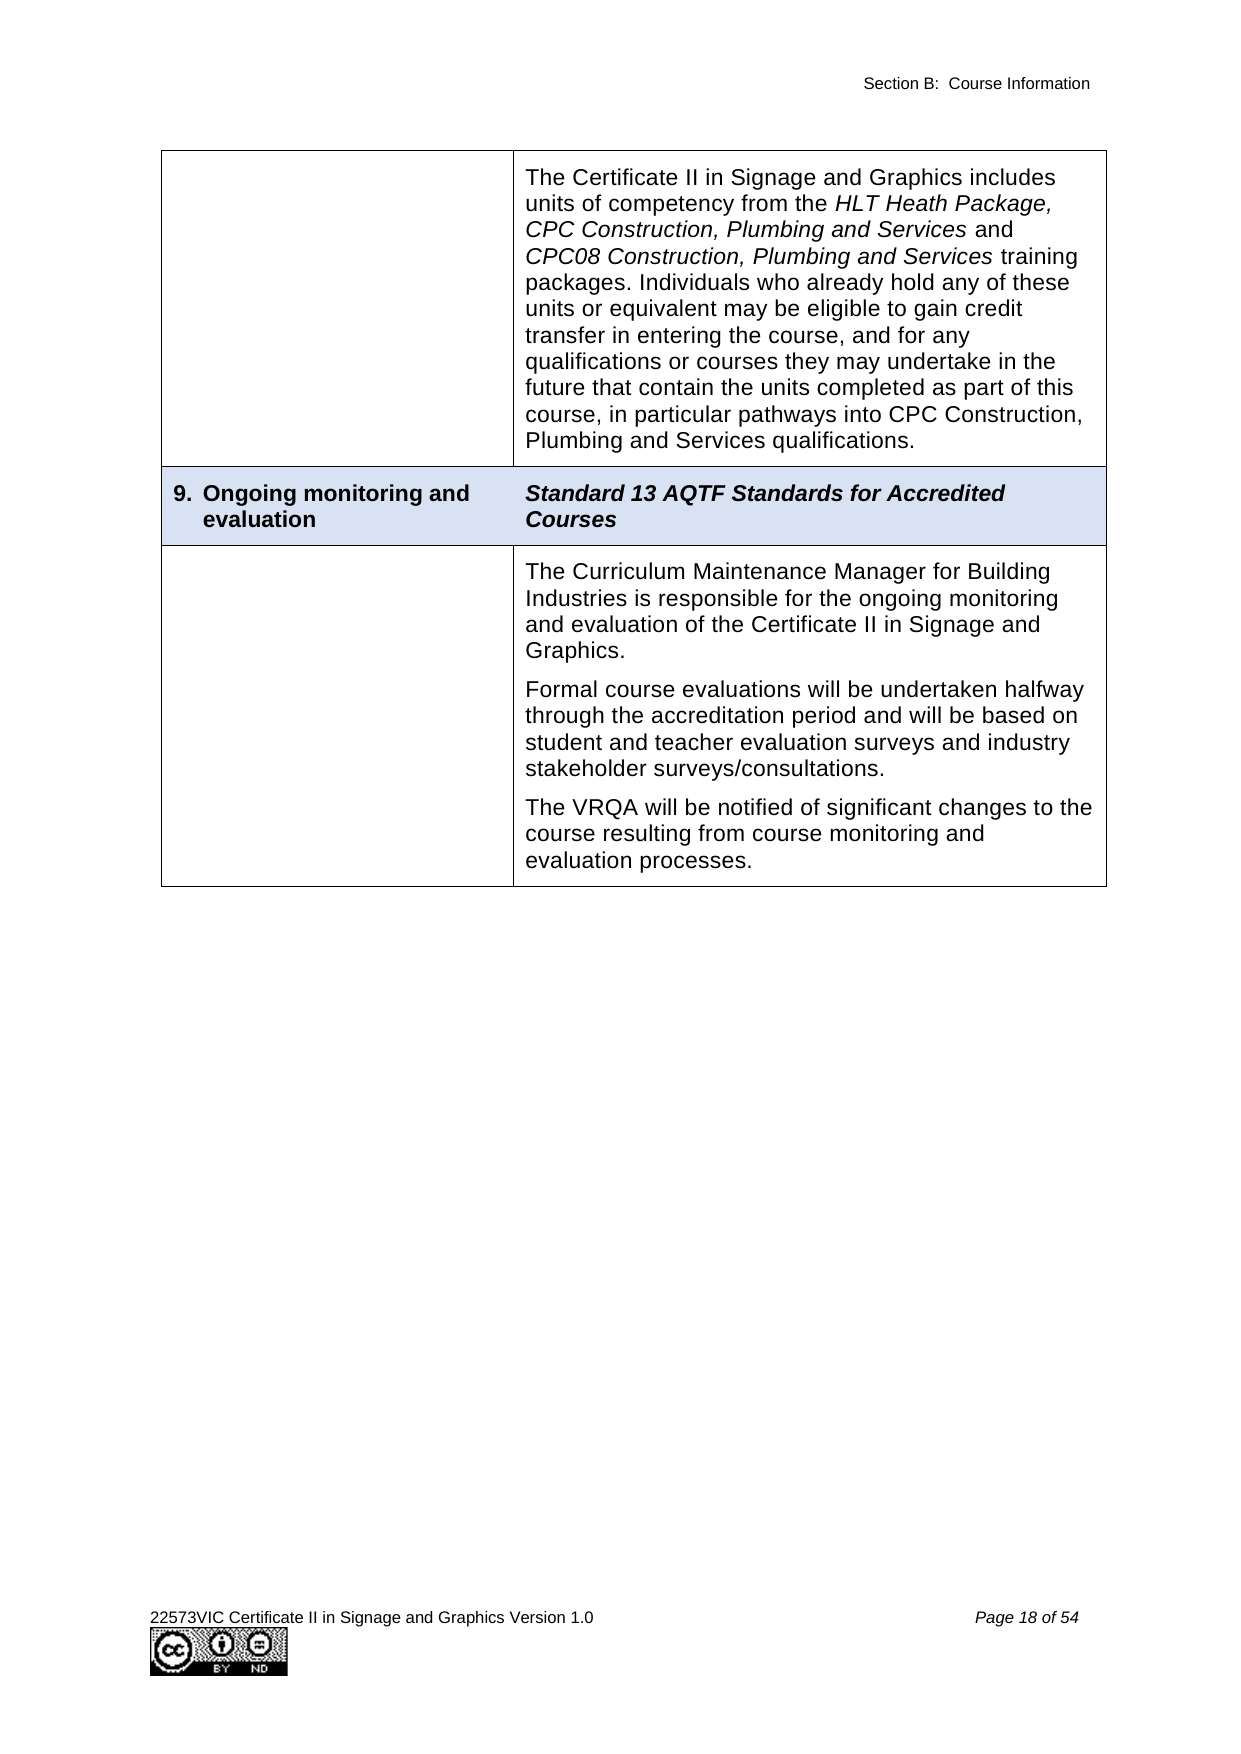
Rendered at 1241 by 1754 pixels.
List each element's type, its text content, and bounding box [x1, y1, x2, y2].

table_cell Standard 13 AQTF Standards for Accredited Courses [514, 467, 1106, 545]
table_cell Ongoing monitoring and evaluation [162, 467, 514, 545]
table_cell The Curriculum Maintenance Manager for Building Industries is responsible for the ongoing monitoring and evaluation of the Certificate II in Signage and Graphics. Formal course evaluations will be undertaken halfway through the accreditation period and will be based on student and teacher evaluation surveys and industry stakeholder surveys/consultations. The VRQA will be notified of significant changes to the course resulting from course monitoring and evaluation processes. [514, 546, 1106, 886]
picture [150, 1627, 288, 1676]
table_cell [162, 546, 513, 886]
table_cell [162, 151, 513, 466]
table_cell The Certificate II in Signage and Graphics includes units of competency from the HLT Heath Package, CPC Construction, Plumbing and Services and CPC08 Construction, Plumbing and Services training packages. Individuals who already hold any of these units or equivalent may be eligible to gain credit transfer in entering the course, and for any qualifications or courses they may undertake in the future that contain the units completed as part of this course, in particular pathways into CPC Construction, Plumbing and Services qualifications. [514, 151, 1106, 466]
